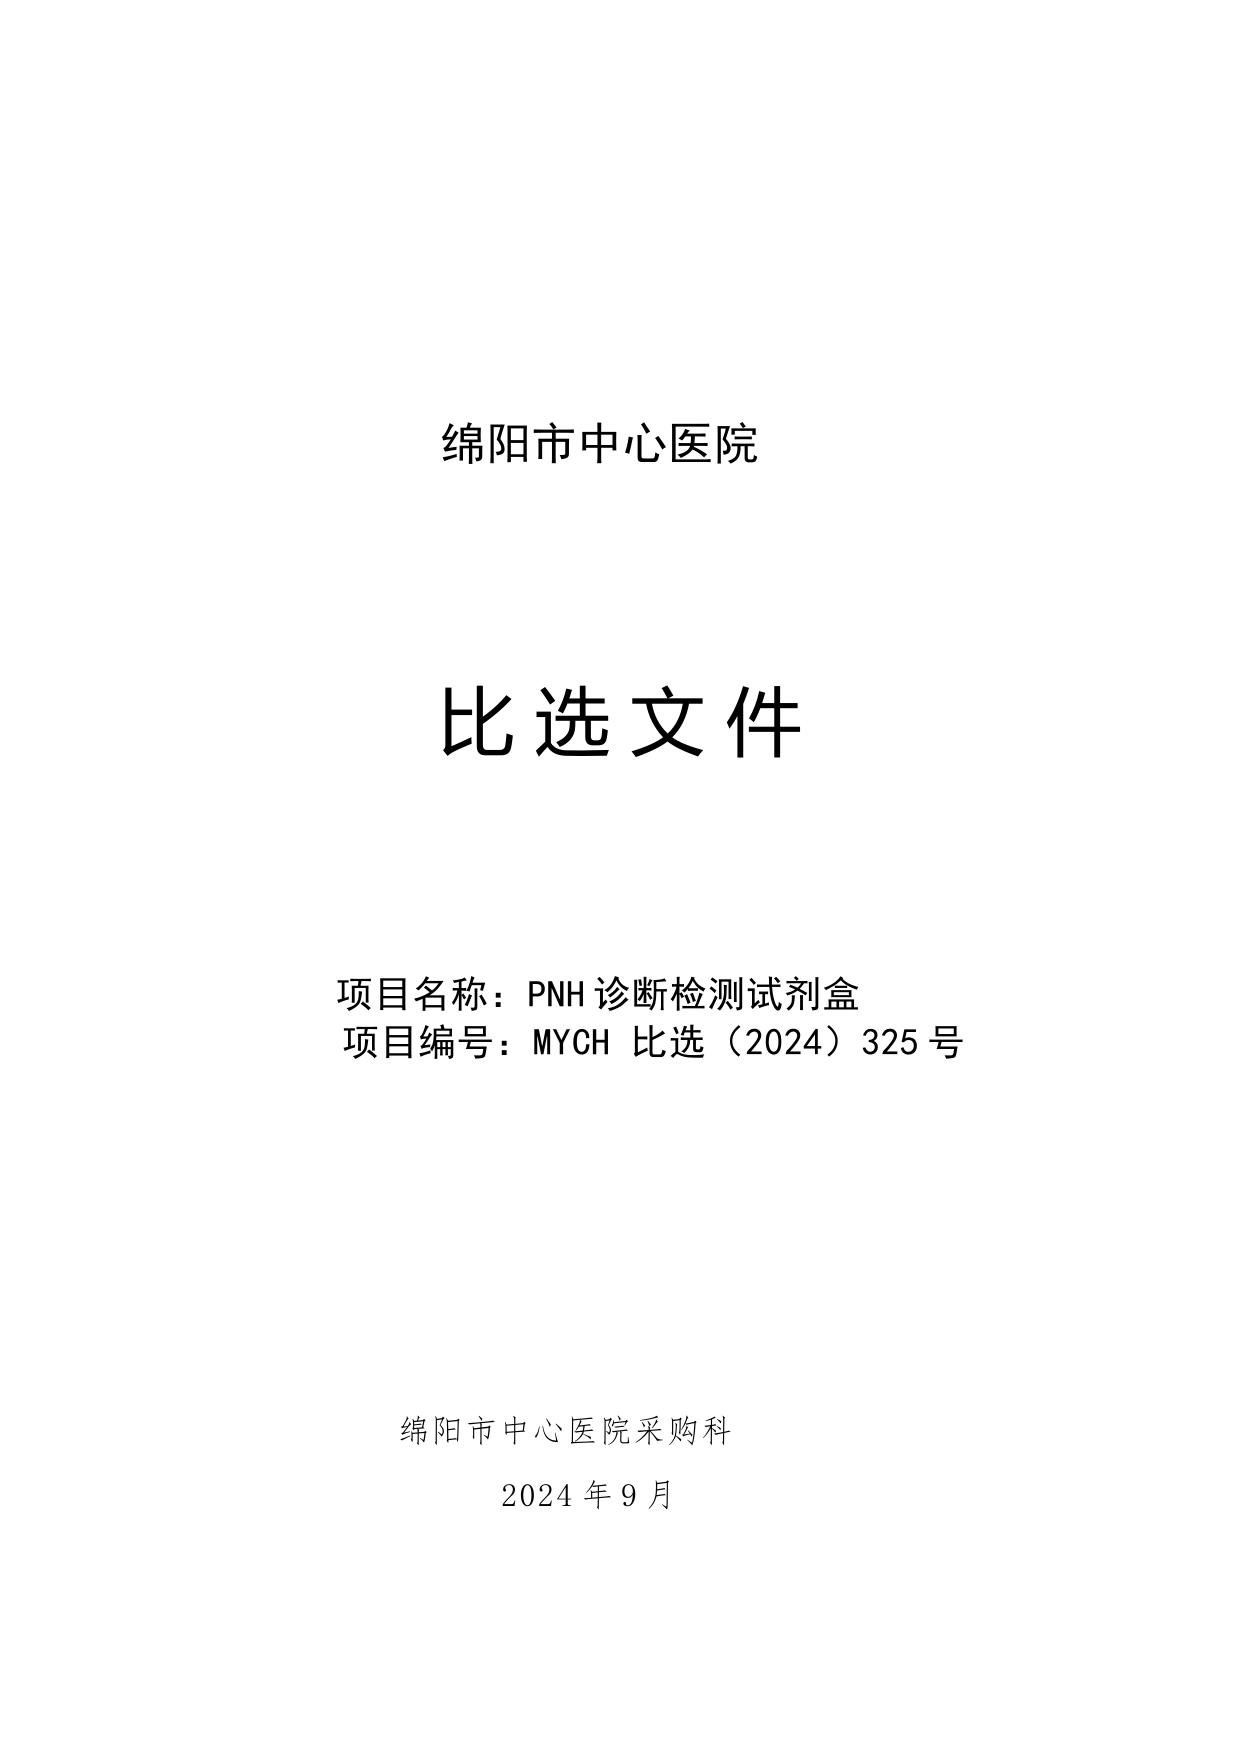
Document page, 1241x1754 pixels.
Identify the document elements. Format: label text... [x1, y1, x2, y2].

text 2024年9月 [464, 1479, 1054, 1514]
text 项目编号：MYCH 比选（2024）325号 [186, 1018, 1054, 1061]
text 绵阳市中心医院采购科 [186, 1420, 1054, 1479]
text 绵阳市中心医院 [208, 415, 987, 466]
text 项目名称：PNH诊断检测试剂盒 [336, 966, 1054, 1018]
text 比 选 文 件 [186, 669, 1054, 768]
